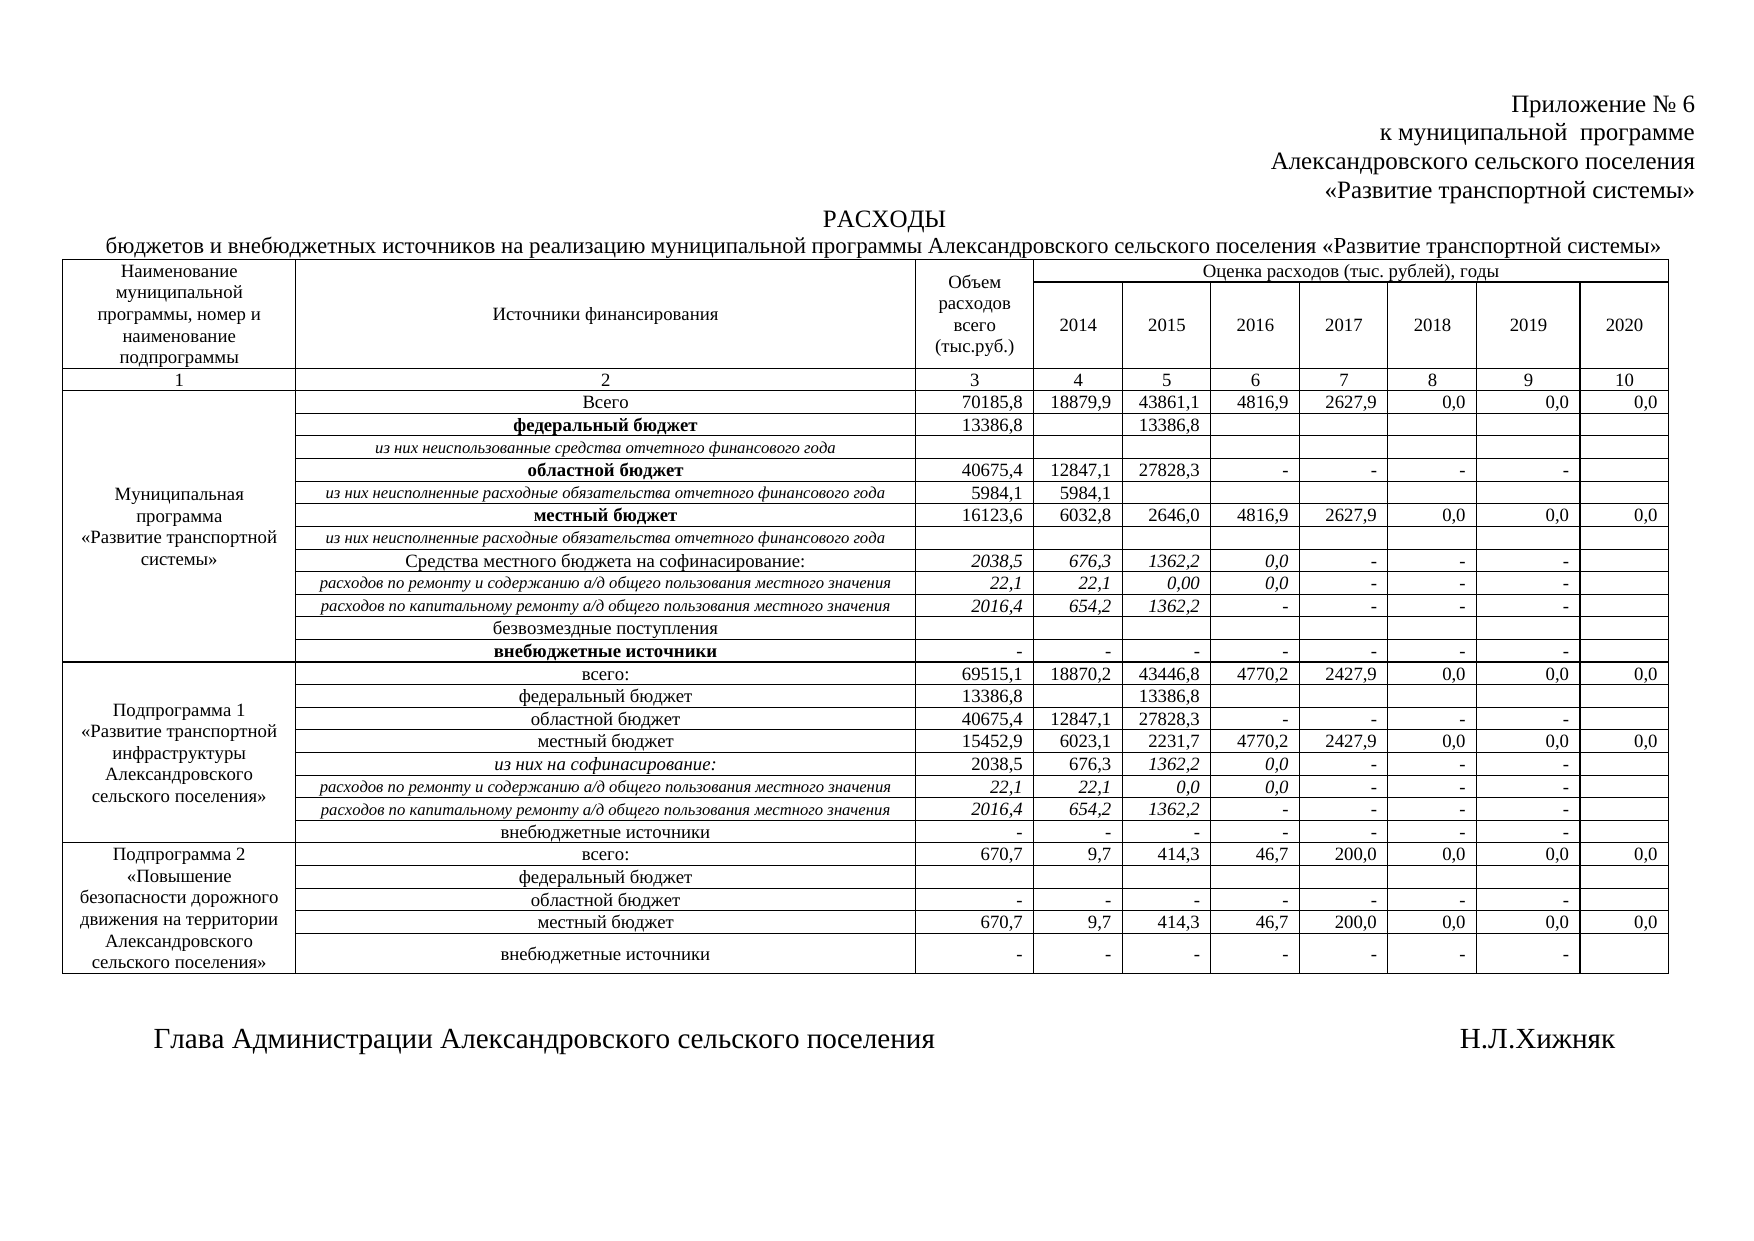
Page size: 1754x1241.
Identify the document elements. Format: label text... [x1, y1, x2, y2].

table_cell - [1477, 640, 1579, 661]
table_cell расходов по капитальному ремонту а/д общего пользования местного значения [296, 595, 915, 616]
table_cell 13386,8 [1123, 685, 1210, 707]
table_cell [1581, 934, 1668, 973]
table_cell 2015 [1123, 283, 1210, 368]
table_cell - [1211, 934, 1299, 973]
table_cell - [1300, 934, 1387, 973]
table_cell 4 [1034, 369, 1122, 390]
table_cell 0,0 [1388, 504, 1476, 526]
table_cell [1477, 482, 1579, 503]
table_cell [916, 866, 1033, 887]
table_cell внебюджетные источники [296, 640, 915, 661]
table_cell [1300, 866, 1387, 887]
table_cell - [1388, 798, 1476, 820]
table_cell 414,3 [1123, 843, 1210, 865]
table_cell - [1477, 572, 1579, 594]
table_cell [1300, 414, 1387, 435]
table_cell 676,3 [1034, 550, 1122, 571]
table_cell - [1034, 889, 1122, 910]
table_cell 2017 [1300, 283, 1387, 368]
table_cell [1581, 798, 1668, 820]
table_cell - [1477, 934, 1579, 973]
table_cell - [1477, 595, 1579, 616]
table_cell - [1300, 776, 1387, 797]
table_cell - [1300, 459, 1387, 481]
table_cell 1362,2 [1123, 595, 1210, 616]
table_cell 5984,1 [916, 482, 1033, 503]
table_cell 8 [1388, 369, 1476, 390]
table_cell 1362,2 [1123, 753, 1210, 774]
table_cell [1388, 617, 1476, 639]
table_cell [1477, 414, 1579, 435]
table_cell [1388, 685, 1476, 707]
table_cell 0,0 [1581, 730, 1668, 752]
table_cell - [1388, 934, 1476, 973]
table_cell 2016,4 [916, 798, 1033, 820]
table_cell 0,0 [1123, 776, 1210, 797]
text Глава Администрации Александровского сельского поселения Н.Л.Хижняк [74, 1021, 1695, 1054]
table_cell 0,0 [1477, 843, 1579, 865]
table_cell Подпрограмма 2 «Повышение безопасности дорожного движения на территории Александровского сельского поселения» [63, 843, 295, 973]
table_cell всего: [296, 843, 915, 865]
table_cell [1034, 685, 1122, 707]
table_cell [1300, 482, 1387, 503]
table_cell 4770,2 [1211, 730, 1299, 752]
table_cell - [1211, 798, 1299, 820]
text к муниципальной программе [74, 117, 1695, 146]
table_cell 0,0 [1388, 730, 1476, 752]
table_cell 2627,9 [1300, 504, 1387, 526]
table_cell - [1477, 889, 1579, 910]
table_cell 0,0 [1211, 550, 1299, 571]
table_cell 1362,2 [1123, 550, 1210, 571]
table_cell 7 [1300, 369, 1387, 390]
table_cell 2019 [1477, 283, 1579, 368]
table_cell 2016 [1211, 283, 1299, 368]
table_cell 9,7 [1034, 911, 1122, 933]
table_cell 2018 [1388, 283, 1476, 368]
table_cell 2427,9 [1300, 730, 1387, 752]
text Александровского сельского поселения [74, 146, 1695, 175]
table_cell 676,3 [1034, 753, 1122, 774]
table_cell 2646,0 [1123, 504, 1210, 526]
table_cell 0,0 [1581, 843, 1668, 865]
table_cell - [1034, 934, 1122, 973]
table_cell 0,0 [1388, 391, 1476, 413]
table_cell [1123, 527, 1210, 548]
table_cell [1477, 617, 1579, 639]
table_cell 2014 [1034, 283, 1122, 368]
table_cell [1581, 776, 1668, 797]
table_cell 670,7 [916, 911, 1033, 933]
table_cell [1300, 685, 1387, 707]
table_cell [1211, 482, 1299, 503]
table_cell из них на софинасирование: [296, 753, 915, 774]
table_cell 0,0 [1581, 391, 1668, 413]
table_cell 670,7 [916, 843, 1033, 865]
table_cell Муниципальная программа «Развитие транспортной системы» [63, 391, 295, 661]
table_cell - [1211, 889, 1299, 910]
table_cell [1388, 527, 1476, 548]
table_cell - [1477, 550, 1579, 571]
table_cell - [1034, 821, 1122, 842]
table_cell из них неисполненные расходные обязательства отчетного финансового года [296, 482, 915, 503]
table_cell [1581, 640, 1668, 661]
table_cell 69515,1 [916, 663, 1033, 684]
table_header Объем расходов всего (тыс.руб.) [916, 260, 1033, 368]
table_cell [1034, 617, 1122, 639]
table_cell - [1388, 640, 1476, 661]
table_cell федеральный бюджет [296, 866, 915, 887]
table_cell [1123, 866, 1210, 887]
table_cell - [916, 640, 1033, 661]
table_cell [1300, 436, 1387, 458]
table_cell 9 [1477, 369, 1579, 390]
table_cell - [1211, 640, 1299, 661]
table_cell 16123,6 [916, 504, 1033, 526]
table_cell 15452,9 [916, 730, 1033, 752]
table_cell [1211, 527, 1299, 548]
table_cell - [916, 821, 1033, 842]
table_cell [1581, 459, 1668, 481]
table_cell 0,0 [1388, 663, 1476, 684]
table_cell местный бюджет [296, 730, 915, 752]
table_cell 40675,4 [916, 459, 1033, 481]
table_cell 4770,2 [1211, 663, 1299, 684]
table_cell 13386,8 [916, 685, 1033, 707]
table_cell 22,1 [916, 572, 1033, 594]
table_cell 4816,9 [1211, 391, 1299, 413]
table_cell [1581, 414, 1668, 435]
table_cell [1034, 414, 1122, 435]
table_cell местный бюджет [296, 911, 915, 933]
table_cell 12847,1 [1034, 708, 1122, 729]
table_cell - [1388, 708, 1476, 729]
table_cell - [1034, 640, 1122, 661]
table_cell - [1477, 459, 1579, 481]
table_cell [916, 527, 1033, 548]
table_cell [1581, 685, 1668, 707]
table_cell областной бюджет [296, 708, 915, 729]
table_cell 22,1 [1034, 776, 1122, 797]
table_cell Всего [296, 391, 915, 413]
table_cell [1388, 414, 1476, 435]
table_cell областной бюджет [296, 889, 915, 910]
table_cell [1581, 436, 1668, 458]
table_cell Средства местного бюджета на софинасирование: [296, 550, 915, 571]
table_cell [1581, 550, 1668, 571]
table_cell [1581, 821, 1668, 842]
table_cell - [1211, 821, 1299, 842]
table_cell расходов по капитальному ремонту а/д общего пользования местного значения [296, 798, 915, 820]
table_cell внебюджетные источники [296, 934, 915, 973]
table_cell из них неисполненные расходные обязательства отчетного финансового года [296, 527, 915, 548]
table_cell 0,0 [1388, 911, 1476, 933]
table_cell - [1123, 934, 1210, 973]
table_cell 10 [1581, 369, 1668, 390]
table_cell 2020 [1581, 283, 1668, 368]
table_cell [1211, 414, 1299, 435]
table_header Наименование муниципальной программы, номер и наименование подпрограммы [63, 260, 295, 368]
table_cell [1034, 527, 1122, 548]
table_cell [1581, 527, 1668, 548]
table_cell 2016,4 [916, 595, 1033, 616]
table_cell федеральный бюджет [296, 685, 915, 707]
table_cell 5984,1 [1034, 482, 1122, 503]
table_cell [1388, 482, 1476, 503]
table_cell - [1388, 550, 1476, 571]
table_cell 654,2 [1034, 798, 1122, 820]
table_cell 40675,4 [916, 708, 1033, 729]
table_cell [1477, 685, 1579, 707]
table_cell [1388, 436, 1476, 458]
table_cell 0,0 [1581, 663, 1668, 684]
table_cell 22,1 [916, 776, 1033, 797]
table_cell [1211, 436, 1299, 458]
table_cell [1211, 617, 1299, 639]
table_cell 0,0 [1388, 843, 1476, 865]
table_cell - [916, 934, 1033, 973]
text Приложение № 6 [74, 89, 1695, 117]
table_cell - [1123, 640, 1210, 661]
table_cell 43446,8 [1123, 663, 1210, 684]
table_cell 0,0 [1477, 663, 1579, 684]
table_cell 414,3 [1123, 911, 1210, 933]
table_cell безвозмездные поступления [296, 617, 915, 639]
text РАСХОДЫ [74, 204, 1695, 232]
table_cell - [1300, 572, 1387, 594]
table_cell 0,0 [1581, 504, 1668, 526]
table_cell - [1300, 889, 1387, 910]
table_cell 2627,9 [1300, 391, 1387, 413]
table_cell [1034, 436, 1122, 458]
table_cell - [1211, 595, 1299, 616]
table_cell - [1388, 595, 1476, 616]
table_cell - [1300, 550, 1387, 571]
table_cell [916, 436, 1033, 458]
table_cell [1034, 866, 1122, 887]
table_cell [1581, 866, 1668, 887]
table_cell 27828,3 [1123, 459, 1210, 481]
table_cell - [1300, 798, 1387, 820]
table_cell 200,0 [1300, 911, 1387, 933]
table_cell 2038,5 [916, 550, 1033, 571]
table_cell [1211, 685, 1299, 707]
table_cell 0,0 [1477, 730, 1579, 752]
table_cell 0,0 [1581, 911, 1668, 933]
table_cell [1300, 527, 1387, 548]
table_cell - [1123, 821, 1210, 842]
table_cell всего: [296, 663, 915, 684]
table_cell 13386,8 [916, 414, 1033, 435]
table_cell [1123, 436, 1210, 458]
table_cell [916, 617, 1033, 639]
table_cell 654,2 [1034, 595, 1122, 616]
table_cell 12847,1 [1034, 459, 1122, 481]
table_cell [1581, 595, 1668, 616]
table_cell - [1477, 708, 1579, 729]
table_cell [1581, 482, 1668, 503]
table_cell 0,0 [1477, 391, 1579, 413]
table_cell - [1477, 821, 1579, 842]
table_cell 0,0 [1477, 911, 1579, 933]
table_cell 3 [916, 369, 1033, 390]
table_cell - [916, 889, 1033, 910]
table_cell 2038,5 [916, 753, 1033, 774]
table_cell - [1388, 889, 1476, 910]
table_cell - [1211, 459, 1299, 481]
table_cell - [1300, 640, 1387, 661]
table_cell - [1123, 889, 1210, 910]
table_cell внебюджетные источники [296, 821, 915, 842]
table_cell - [1477, 753, 1579, 774]
table_cell 22,1 [1034, 572, 1122, 594]
table_cell расходов по ремонту и содержанию а/д общего пользования местного значения [296, 776, 915, 797]
table_cell расходов по ремонту и содержанию а/д общего пользования местного значения [296, 572, 915, 594]
table_cell 4816,9 [1211, 504, 1299, 526]
table_cell Подпрограмма 1 «Развитие транспортной инфраструктуры Александровского сельского поселения» [63, 663, 295, 842]
table_cell - [1388, 459, 1476, 481]
table_cell [1477, 866, 1579, 887]
table_cell - [1388, 776, 1476, 797]
table_cell 18879,9 [1034, 391, 1122, 413]
table_cell 2427,9 [1300, 663, 1387, 684]
table_cell [1581, 753, 1668, 774]
table_cell 0,00 [1123, 572, 1210, 594]
table_cell 0,0 [1477, 504, 1579, 526]
table_cell - [1477, 776, 1579, 797]
table_cell [1300, 617, 1387, 639]
table_cell 46,7 [1211, 843, 1299, 865]
table_cell федеральный бюджет [296, 414, 915, 435]
table_cell [1123, 482, 1210, 503]
table_header Источники финансирования [296, 260, 915, 368]
table_cell 0,0 [1211, 572, 1299, 594]
table_cell из них неиспользованные средства отчетного финансового года [296, 436, 915, 458]
table_cell - [1388, 572, 1476, 594]
table_cell 2231,7 [1123, 730, 1210, 752]
table_cell 46,7 [1211, 911, 1299, 933]
table_cell - [1300, 821, 1387, 842]
table_cell [1211, 866, 1299, 887]
table_cell 0,0 [1211, 776, 1299, 797]
table_cell 0,0 [1211, 753, 1299, 774]
table_cell - [1388, 753, 1476, 774]
table_cell 200,0 [1300, 843, 1387, 865]
table_cell 1362,2 [1123, 798, 1210, 820]
table_cell [1581, 708, 1668, 729]
table_cell 18870,2 [1034, 663, 1122, 684]
table_cell 27828,3 [1123, 708, 1210, 729]
table_cell - [1300, 753, 1387, 774]
table_cell - [1300, 708, 1387, 729]
table_cell 6 [1211, 369, 1299, 390]
table_cell [1388, 866, 1476, 887]
table_cell местный бюджет [296, 504, 915, 526]
table_cell 9,7 [1034, 843, 1122, 865]
table_cell 13386,8 [1123, 414, 1210, 435]
table_cell областной бюджет [296, 459, 915, 481]
table_cell - [1300, 595, 1387, 616]
table_cell 2 [296, 369, 915, 390]
table_cell 6032,8 [1034, 504, 1122, 526]
table_cell [1123, 617, 1210, 639]
table_cell [1477, 527, 1579, 548]
table_cell 43861,1 [1123, 391, 1210, 413]
table_cell [1581, 572, 1668, 594]
text бюджетов и внебюджетных источников на реализацию муниципальной программы Александровского сельского поселения «Развитие транспортной системы» [74, 232, 1695, 259]
table_cell [1581, 617, 1668, 639]
table_header Оценка расходов (тыс. рублей), годы [1034, 260, 1668, 281]
table_cell - [1211, 708, 1299, 729]
table_cell 1 [63, 369, 295, 390]
table_cell - [1388, 821, 1476, 842]
table_cell [1477, 436, 1579, 458]
table_cell 5 [1123, 369, 1210, 390]
text «Развитие транспортной системы» [74, 175, 1695, 204]
table_cell 6023,1 [1034, 730, 1122, 752]
table_cell 70185,8 [916, 391, 1033, 413]
table_cell [1581, 889, 1668, 910]
table_cell - [1477, 798, 1579, 820]
